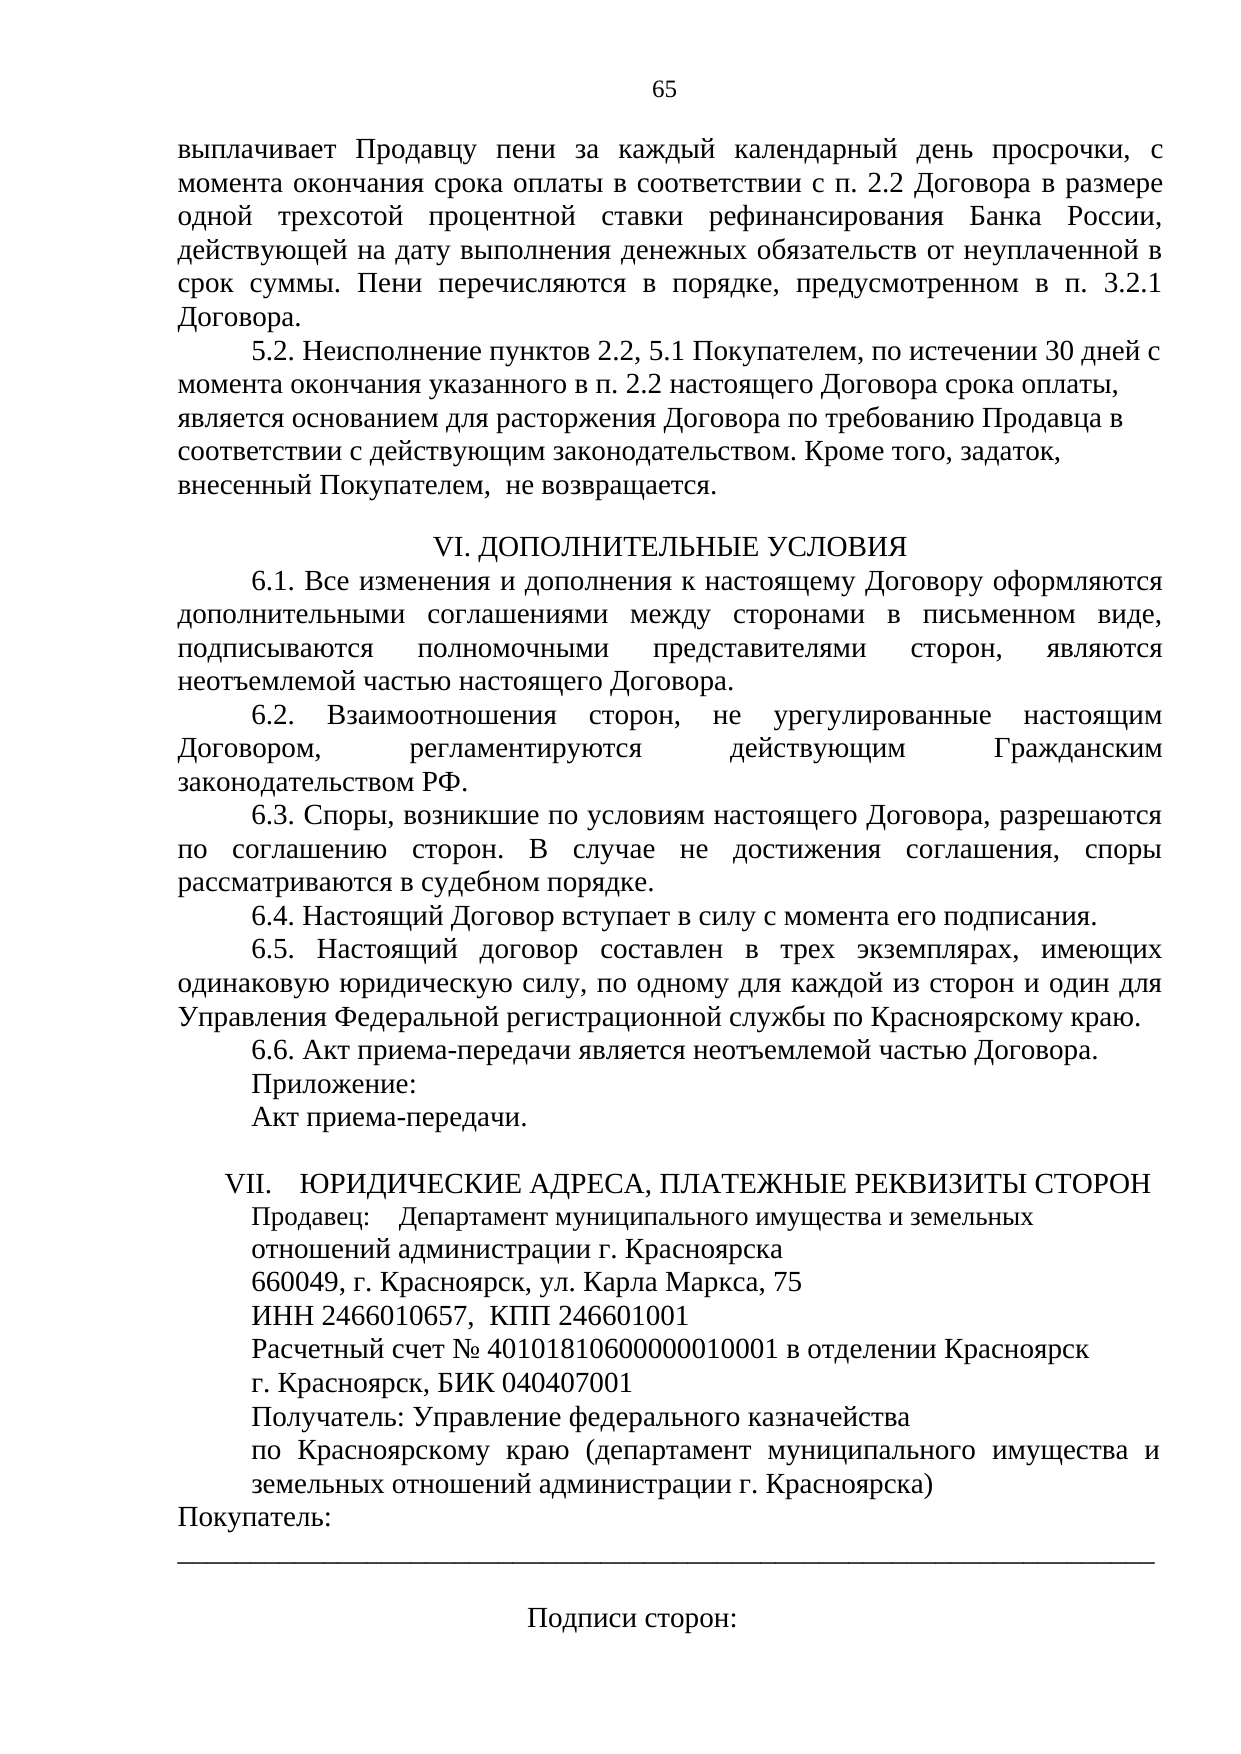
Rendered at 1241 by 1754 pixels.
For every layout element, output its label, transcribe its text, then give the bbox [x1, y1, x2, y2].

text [177, 131, 1163, 333]
text 660049, г. Красноярск, ул. Карла Маркса, 75 [251, 1264, 1161, 1298]
text 6.3. Споры, возникшие по условиям настоящего Договора, разрешаются по соглашению сторон. В случае не достижения соглашения, споры рассматриваются в судебном порядке. [177, 797, 1163, 898]
subtitle Покупатель: ___________________________________________________________________ [177, 1499, 1161, 1566]
subtitle ИНН 2466010657, КПП 246601001 [251, 1298, 1161, 1332]
list ЮРИДИЧЕСКИЕ АДРЕСА, ПЛАТЕЖНЫЕ РЕКВИЗИТЫ СТОРОН [215, 1166, 1161, 1200]
text 6.5. Настоящий договор составлен в трех экземплярах, имеющих одинаковую юридическую силу, по одному для каждой из сторон и один для Управления Федеральной регистрационной службы по Красноярскому краю. [177, 932, 1163, 1032]
subtitle Продавец: Департамент муниципального имущества и земельных [251, 1200, 1161, 1231]
subtitle Расчетный счет № 40101810600000010001 в отделении Красноярск г. Красноярск, БИК 040407001 [251, 1332, 1161, 1399]
text 6.2. Взаимоотношения сторон, не урегулированные настоящим Договором, регламентируются действующим Гражданским законодательством РФ. [177, 697, 1163, 797]
text по Красноярскому краю (департамент муниципального имущества и земельных отношений администрации г. Красноярска) [251, 1432, 1161, 1499]
text 6.4. Настоящий Договор вступает в силу с момента его подписания. [177, 898, 1163, 932]
text 5.2. Неисполнение пунктов 2.2, 5.1 Покупателем, по истечении 30 дней с момента окончания указанного в п. 2.2 настоящего Договора срока оплаты, является основанием для расторжения Договора по требованию Продавца в соответствии с действующим законодательством. Кроме того, задаток, внесенный Покупателем, не возвращается. [177, 333, 1163, 500]
text 6.6. Акт приема-передачи является неотъемлемой частью Договора. [177, 1032, 1163, 1066]
text Приложение: [177, 1066, 1163, 1099]
text VI. ДОПОЛНИТЕЛЬНЫЕ УСЛОВИЯ [177, 529, 1163, 563]
text Подписи сторон: [103, 1600, 1161, 1633]
text Получатель: Управление федерального казначейства [251, 1399, 1161, 1432]
text Акт приема-передачи. [177, 1099, 1163, 1133]
text 6.1. Все изменения и дополнения к настоящему Договору оформляются дополнительными соглашениями между сторонами в письменном виде, подписываются полномочными представителями сторон, являются неотъемлемой частью настоящего Договора. [177, 563, 1163, 697]
text отношений администрации г. Красноярска [251, 1231, 1161, 1264]
